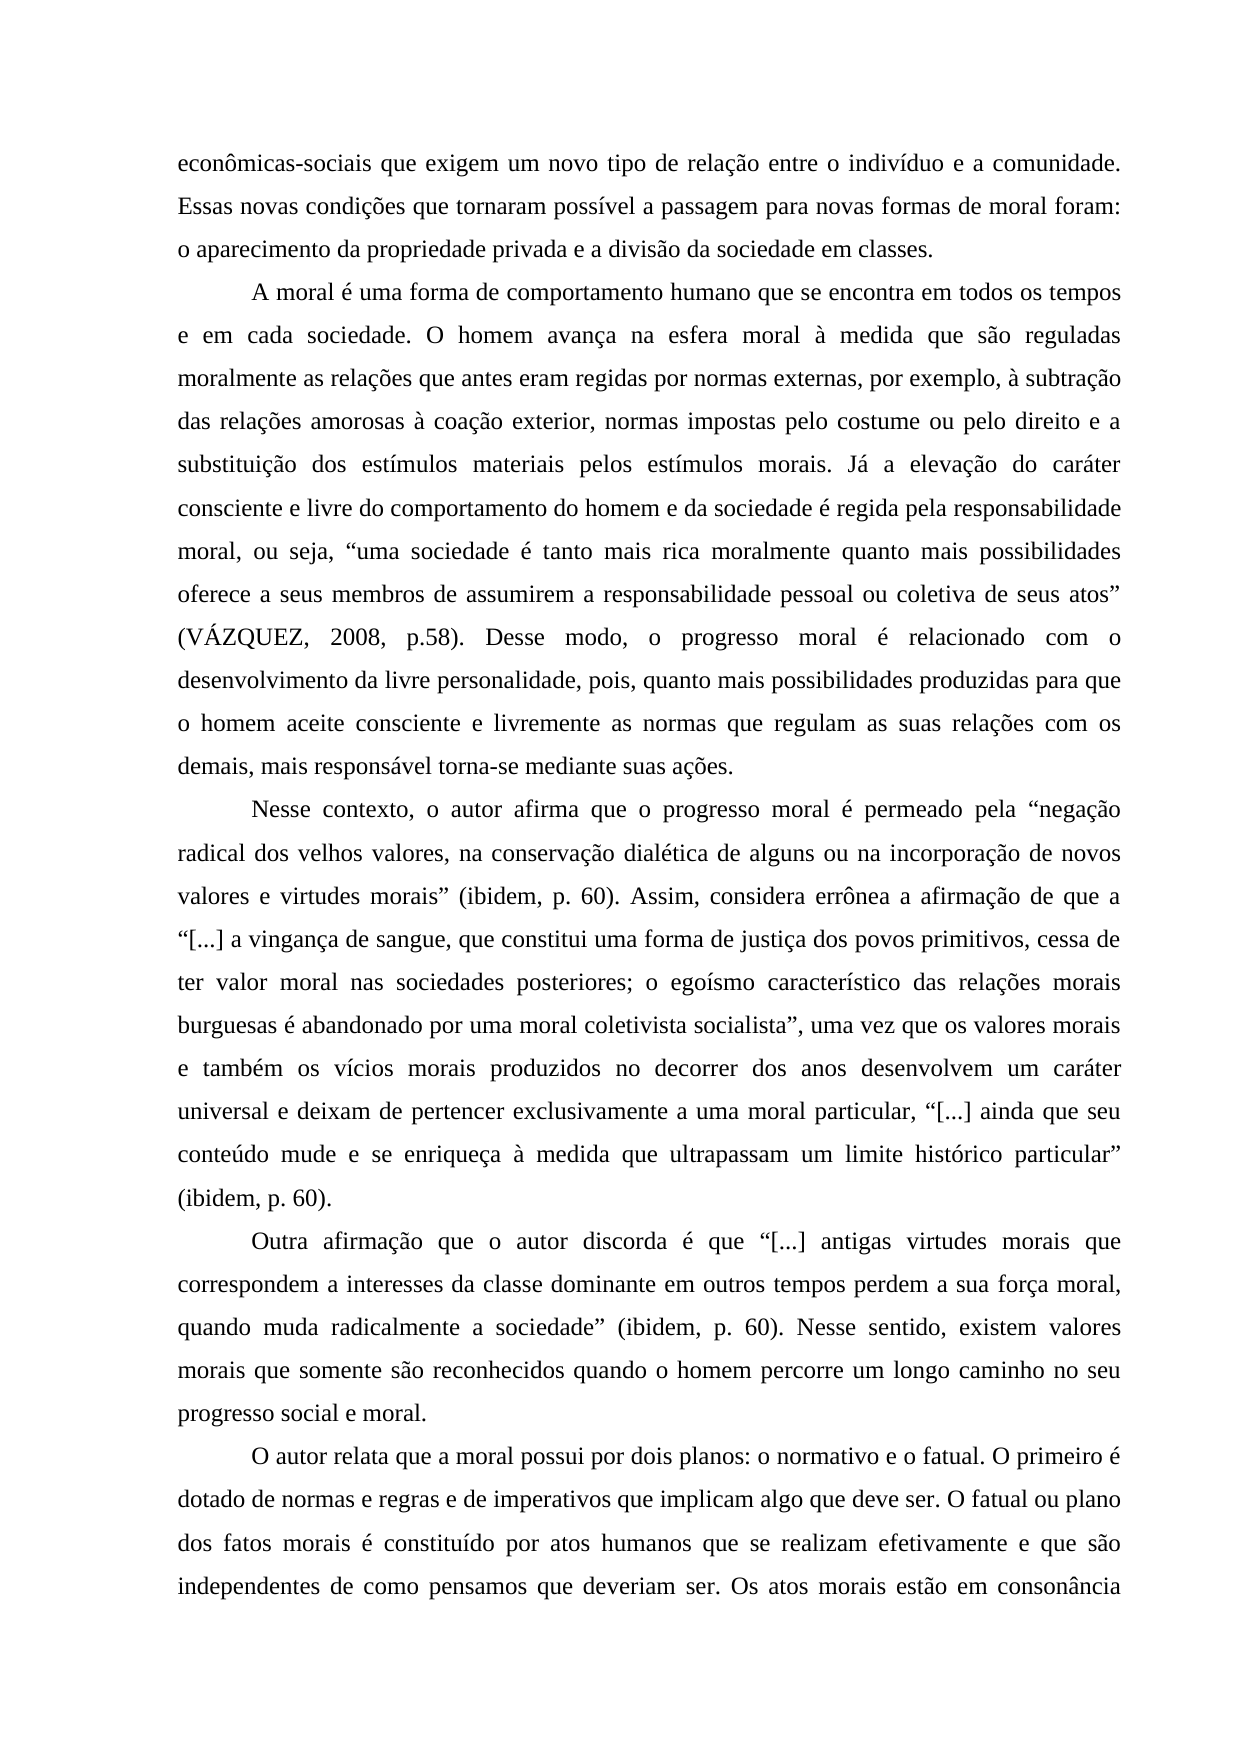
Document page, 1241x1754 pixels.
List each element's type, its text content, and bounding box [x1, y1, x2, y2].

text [177, 148, 1122, 263]
text Nesse contexto, o autor afirma que o progresso moral é permeado pela “negação radical dos velhos valores, na conservação dialética de alguns ou na incorporação de novos valores e virtudes morais” (ibidem, p. 60). Assim, considera errônea a afirmação de que a “[...] a vingança de sangue, que constitui uma forma de justiça dos povos primitivos, cessa de ter valor moral nas sociedades posteriores; o egoísmo característico das relações morais burguesas é abandonado por uma moral coletivista socialista”, uma vez que os valores morais e também os vícios morais produzidos no decorrer dos anos desenvolvem um caráter universal e deixam de pertencer exclusivamente a uma moral particular, “[...] ainda que seu conteúdo mude e se enriqueça à medida que ultrapassam um limite histórico particular” (ibidem, p. 60). [177, 794, 1122, 1211]
text Outra afirmação que o autor discorda é que “[...] antigas virtudes morais que correspondem a interesses da classe dominante em outros tempos perdem a sua força moral, quando muda radicalmente a sociedade” (ibidem, p. 60). Nesse sentido, existem valores morais que somente são reconhecidos quando o homem percorre um longo caminho no seu progresso social e moral. [177, 1226, 1122, 1427]
text A moral é uma forma de comportamento humano que se encontra em todos os tempos e em cada sociedade. O homem avança na esfera moral à medida que são reguladas moralmente as relações que antes eram regidas por normas externas, por exemplo, à subtração das relações amorosas à coação exterior, normas impostas pelo costume ou pelo direito e a substituição dos estímulos materiais pelos estímulos morais. Já a elevação do caráter consciente e livre do comportamento do homem e da sociedade é regida pela responsabilidade moral, ou seja, “uma sociedade é tanto mais rica moralmente quanto mais possibilidades oferece a seus membros de assumirem a responsabilidade pessoal ou coletiva de seus atos” (VÁZQUEZ, 2008, p.58). Desse modo, o progresso moral é relacionado com o desenvolvimento da livre personalidade, pois, quanto mais possibilidades produzidas para que o homem aceite consciente e livremente as normas que regulam as suas relações com os demais, mais responsável torna-se mediante suas ações. [177, 277, 1122, 780]
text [177, 1441, 1122, 1599]
